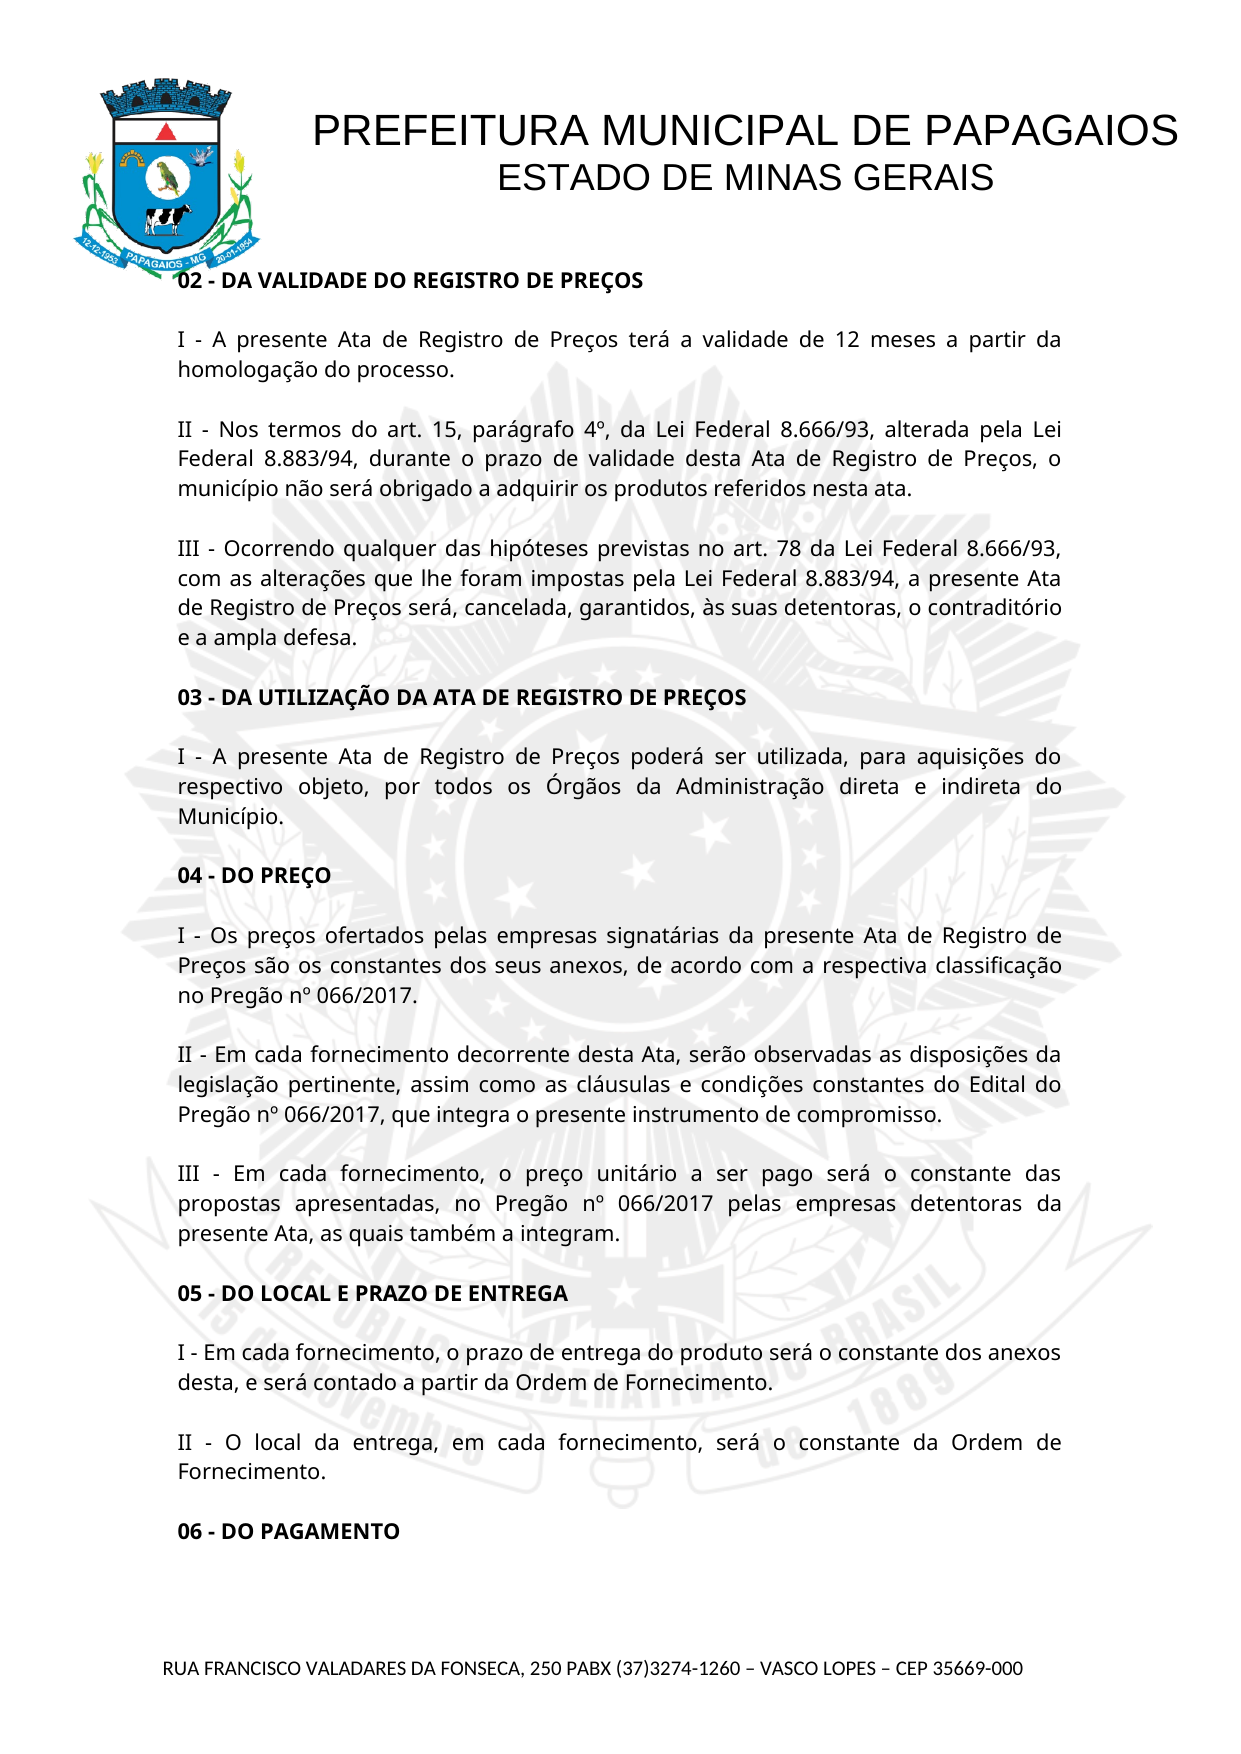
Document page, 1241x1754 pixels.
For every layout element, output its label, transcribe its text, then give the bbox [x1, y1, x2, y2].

text III - Em cada fornecimento, o preço unitário a ser pago será o constante das propostas apresentadas, no Pregão nº 066/2017 pelas empresas detentoras da presente Ata, as quais também a integram. [177, 1158, 1063, 1248]
text I - A presente Ata de Registro de Preços terá a validade de 12 meses a partir da homologação do processo. [177, 324, 1063, 384]
text II - Em cada fornecimento decorrente desta Ata, serão observadas as disposições da legislação pertinente, assim como as cláusulas e condições constantes do Edital do Pregão nº 066/2017, que integra o presente instrumento de compromisso. [177, 1039, 1063, 1128]
text 04 - DO PREÇO [177, 860, 1063, 890]
text II - O local da entrega, em cada fornecimento, será o constante da Ordem de Fornecimento. [177, 1426, 1063, 1486]
picture [191, 255, 205, 263]
text III - Ocorrendo qualquer das hipóteses previstas no art. 78 da Lei Federal 8.666/93, com as alterações que lhe foram impostas pela Lei Federal 8.883/94, a presente Ata de Registro de Preços será, cancelada, garantidos, às suas detentoras, o contraditório e a ampla defesa. [177, 533, 1063, 652]
text 03 - DA UTILIZAÇÃO DA ATA DE REGISTRO DE PREÇOS [177, 682, 1063, 711]
picture [217, 256, 225, 262]
text II - Nos termos do art. 15, parágrafo 4º, da Lei Federal 8.666/93, alterada pela Lei Federal 8.883/94, durante o prazo de validade desta Ata de Registro de Preços, o município não será obrigado a adquirir os produtos referidos nesta ata. [177, 413, 1063, 503]
picture [88, 361, 1153, 1509]
text 06 - DO PAGAMENTO [177, 1516, 1063, 1546]
text I - A presente Ata de Registro de Preços poderá ser utilizada, para aquisições do respectivo objeto, por todos os Órgãos da Administração direta e indireta do Município. [177, 741, 1063, 831]
text 02 - DA VALIDADE DO REGISTRO DE PREÇOS [177, 264, 1063, 294]
text 05 - DO LOCAL E PRAZO DE ENTREGA [177, 1277, 1063, 1307]
picture [237, 240, 252, 250]
text I - Em cada fornecimento, o prazo de entrega do produto será o constante dos anexos desta, e será contado a partir da Ordem de Fornecimento. [177, 1337, 1063, 1397]
text I - Os preços ofertados pelas empresas signatárias da presente Ata de Registro de Preços são os constantes dos seus anexos, de acordo com a respectiva classificação no Pregão nº 066/2017. [177, 920, 1063, 1009]
picture [72, 73, 262, 281]
